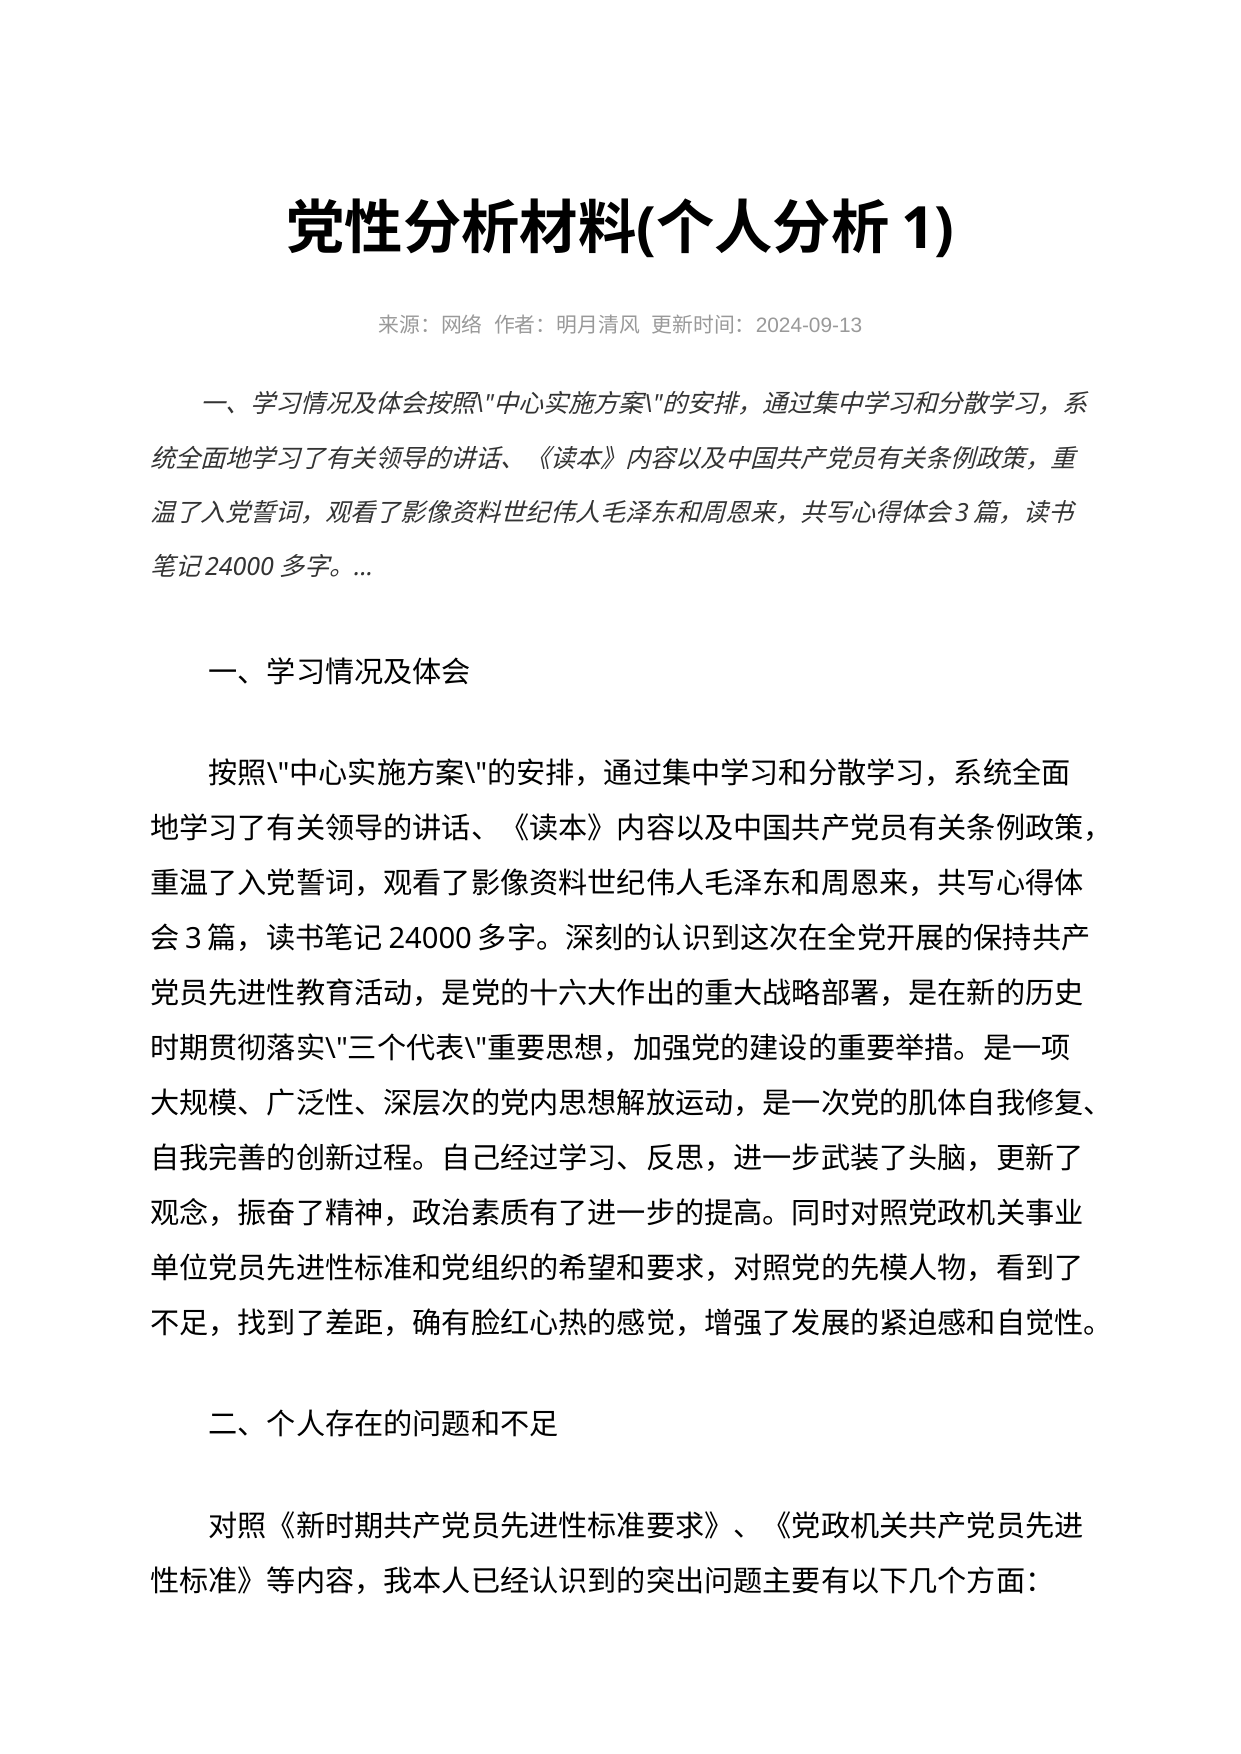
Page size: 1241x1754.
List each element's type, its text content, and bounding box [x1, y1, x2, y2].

text 对照《新时期共产党员先进性标准要求》、《党政机关共产党员先进性标准》等内容，我本人已经认识到的突出问题主要有以下几个方面： [150, 1503, 1090, 1600]
text 按照\"中心实施方案\"的安排，通过集中学习和分散学习，系统全面地学习了有关领导的讲话、《读本》内容以及中国共产党员有关条例政策，重温了入党誓词，观看了影像资料世纪伟人毛泽东和周恩来，共写心得体会3篇，读书笔记24000多字。深刻的认识到这次在全党开展的保持共产党员先进性教育活动，是党的十六大作出的重大战略部署，是在新的历史时期贯彻落实\"三个代表\"重要思想，加强党的建设的重要举措。是一项大规模、广泛性、深层次的党内思想解放运动，是一次党的肌体自我修复、自我完善的创新过程。自己经过学习、反思，进一步武装了头脑，更新了观念，振奋了精神，政治素质有了进一步的提高。同时对照党政机关事业单位党员先进性标准和党组织的希望和要求，对照党的先模人物，看到了不足，找到了差距，确有脸红心热的感觉，增强了发展的紧迫感和自觉性。 [150, 750, 1090, 1341]
text 一、学习情况及体会按照\"中心实施方案\"的安排，通过集中学习和分散学习，系统全面地学习了有关领导的讲话、《读本》内容以及中国共产党员有关条例政策，重温了入党誓词，观看了影像资料世纪伟人毛泽东和周恩来，共写心得体会3篇，读书笔记24000多字。... [150, 384, 1090, 583]
text 一、学习情况及体会 [150, 648, 1090, 690]
text 二、个人存在的问题和不足 [150, 1401, 1090, 1443]
text 来源：网络 作者：明月清风 更新时间：2024-09-13 [150, 313, 1090, 337]
subtitle 党性分析材料(个人分析1) [150, 181, 1090, 266]
